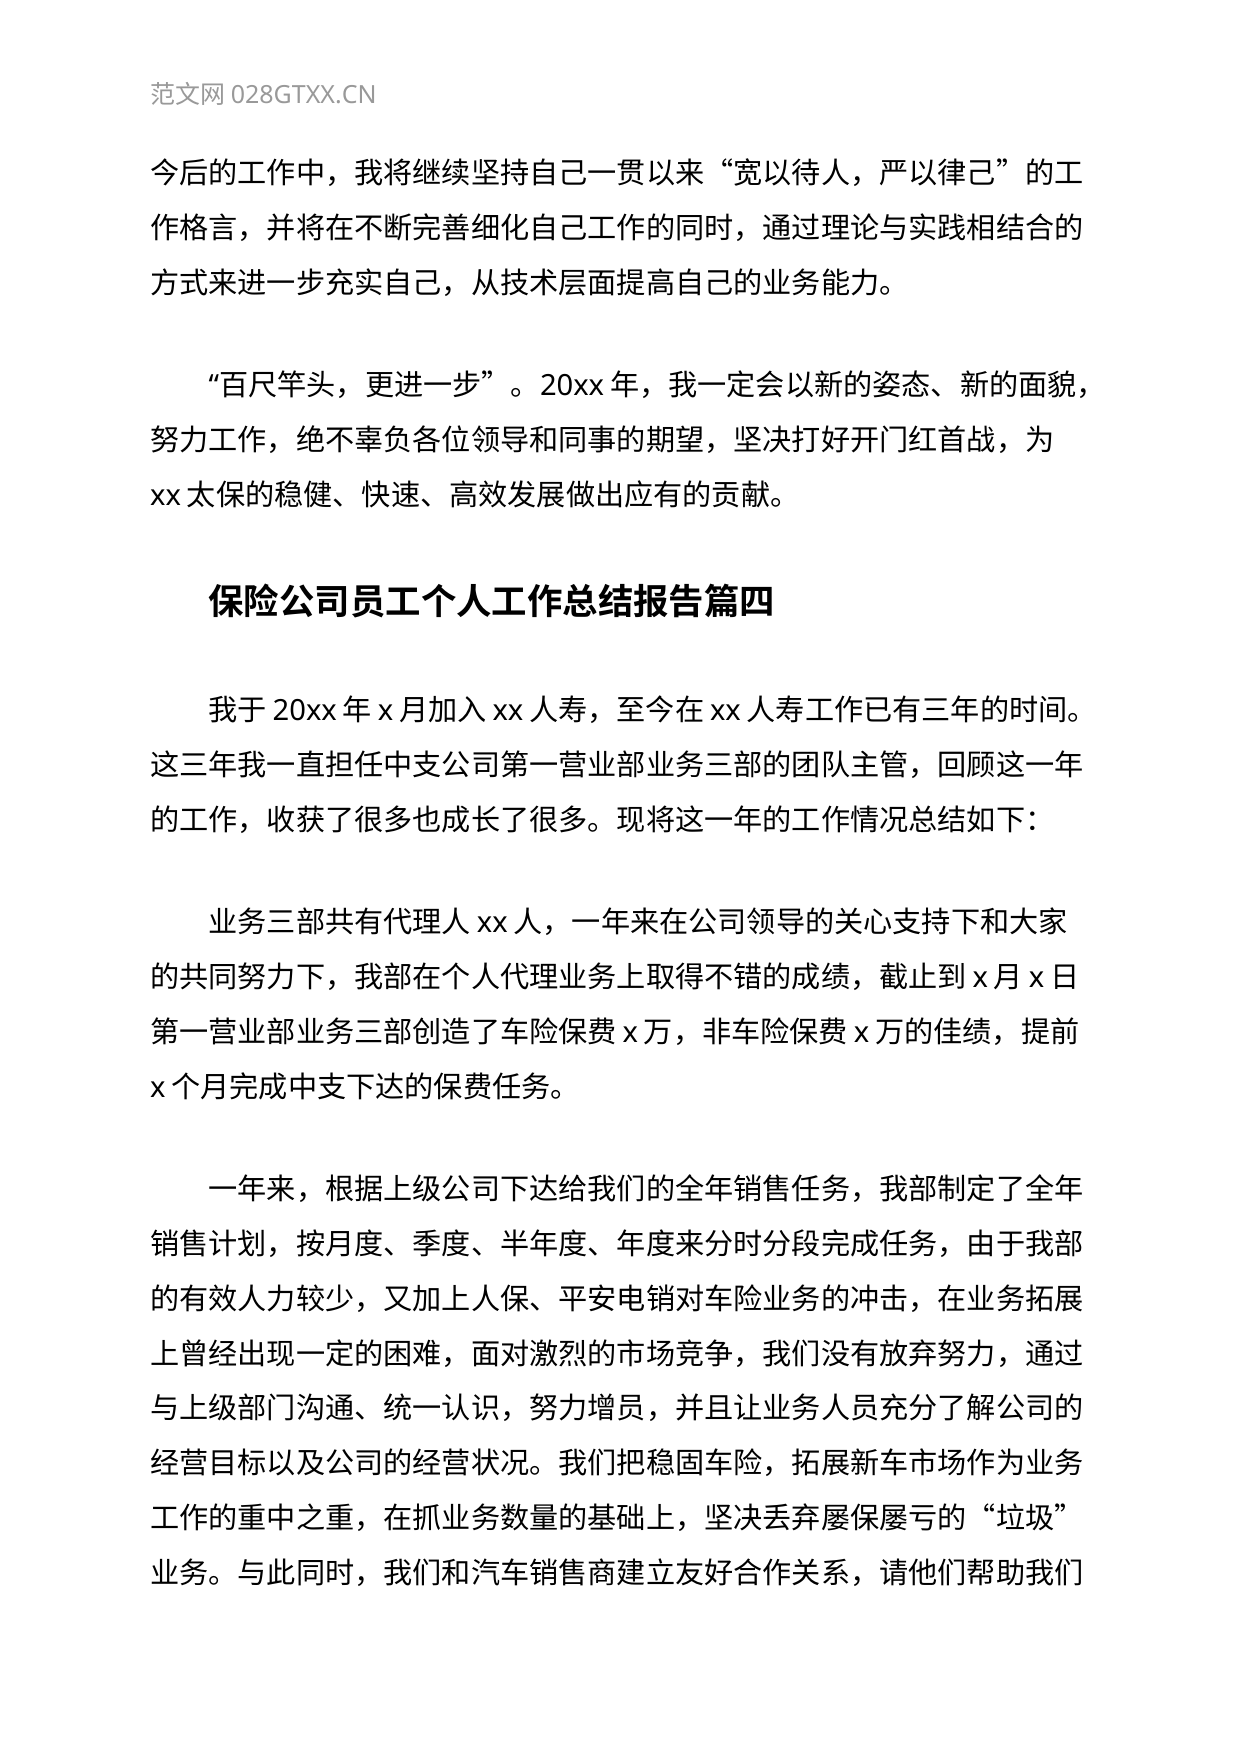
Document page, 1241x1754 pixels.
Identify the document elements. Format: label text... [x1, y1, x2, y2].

text 我于20xx年x月加入xx人寿，至今在xx人寿工作已有三年的时间。这三年我一直担任中支公司第一营业部业务三部的团队主管，回顾这一年的工作，收获了很多也成长了很多。现将这一年的工作情况总结如下： [150, 687, 1090, 839]
text 保险公司员工个人工作总结报告篇四 [150, 573, 1090, 625]
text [150, 1166, 1090, 1592]
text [150, 150, 1090, 302]
text 业务三部共有代理人xx人，一年来在公司领导的关心支持下和大家的共同努力下，我部在个人代理业务上取得不错的成绩，截止到x月x日第一营业部业务三部创造了车险保费x万，非车险保费x万的佳绩，提前x个月完成中支下达的保费任务。 [150, 898, 1090, 1106]
text “百尺竿头，更进一步”。20xx年，我一定会以新的姿态、新的面貌，努力工作，绝不辜负各位领导和同事的期望，坚决打好开门红首战，为xx太保的稳健、快速、高效发展做出应有的贡献。 [150, 362, 1090, 514]
